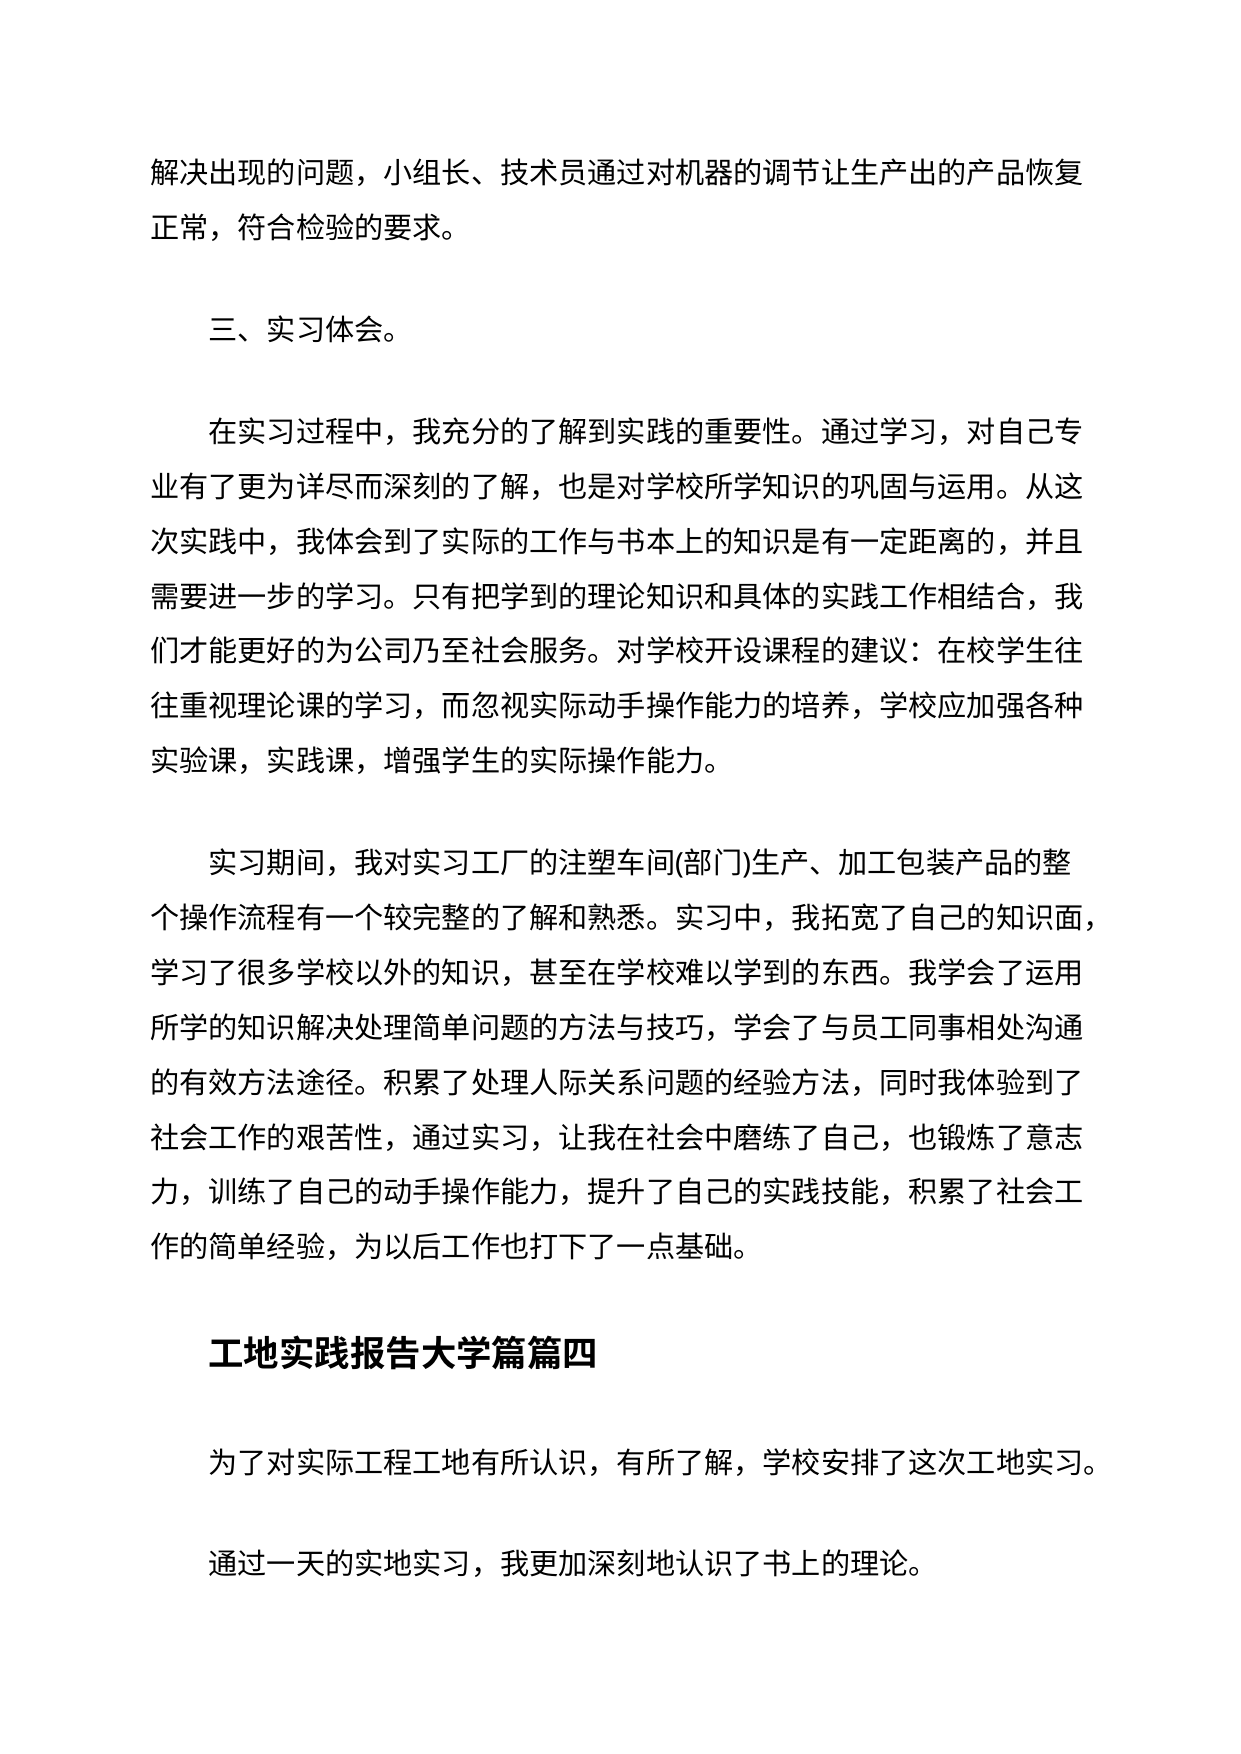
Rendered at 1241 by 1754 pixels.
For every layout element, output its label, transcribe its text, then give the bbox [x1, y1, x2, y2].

text 实习期间，我对实习工厂的注塑车间(部门)生产、加工包装产品的整个操作流程有一个较完整的了解和熟悉。实习中，我拓宽了自己的知识面，学习了很多学校以外的知识，甚至在学校难以学到的东西。我学会了运用所学的知识解决处理简单问题的方法与技巧，学会了与员工同事相处沟通的有效方法途径。积累了处理人际关系问题的经验方法，同时我体验到了社会工作的艰苦性，通过实习，让我在社会中磨练了自己，也锻炼了意志力，训练了自己的动手操作能力，提升了自己的实践技能，积累了社会工作的简单经验，为以后工作也打下了一点基础。 [150, 839, 1090, 1266]
text 工地实践报告大学篇篇四 [150, 1326, 1090, 1377]
text 三、实习体会。 [150, 307, 1090, 349]
text 通过一天的实地实习，我更加深刻地认识了书上的理论。 [150, 1541, 1090, 1583]
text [150, 150, 1090, 247]
text 在实习过程中，我充分的了解到实践的重要性。通过学习，对自己专业有了更为详尽而深刻的了解，也是对学校所学知识的巩固与运用。从这次实践中，我体会到了实际的工作与书本上的知识是有一定距离的，并且需要进一步的学习。只有把学到的理论知识和具体的实践工作相结合，我们才能更好的为公司乃至社会服务。对学校开设课程的建议：在校学生往往重视理论课的学习，而忽视实际动手操作能力的培养，学校应加强各种实验课，实践课，增强学生的实际操作能力。 [150, 408, 1090, 780]
text 为了对实际工程工地有所认识，有所了解，学校安排了这次工地实习。 [150, 1439, 1090, 1481]
